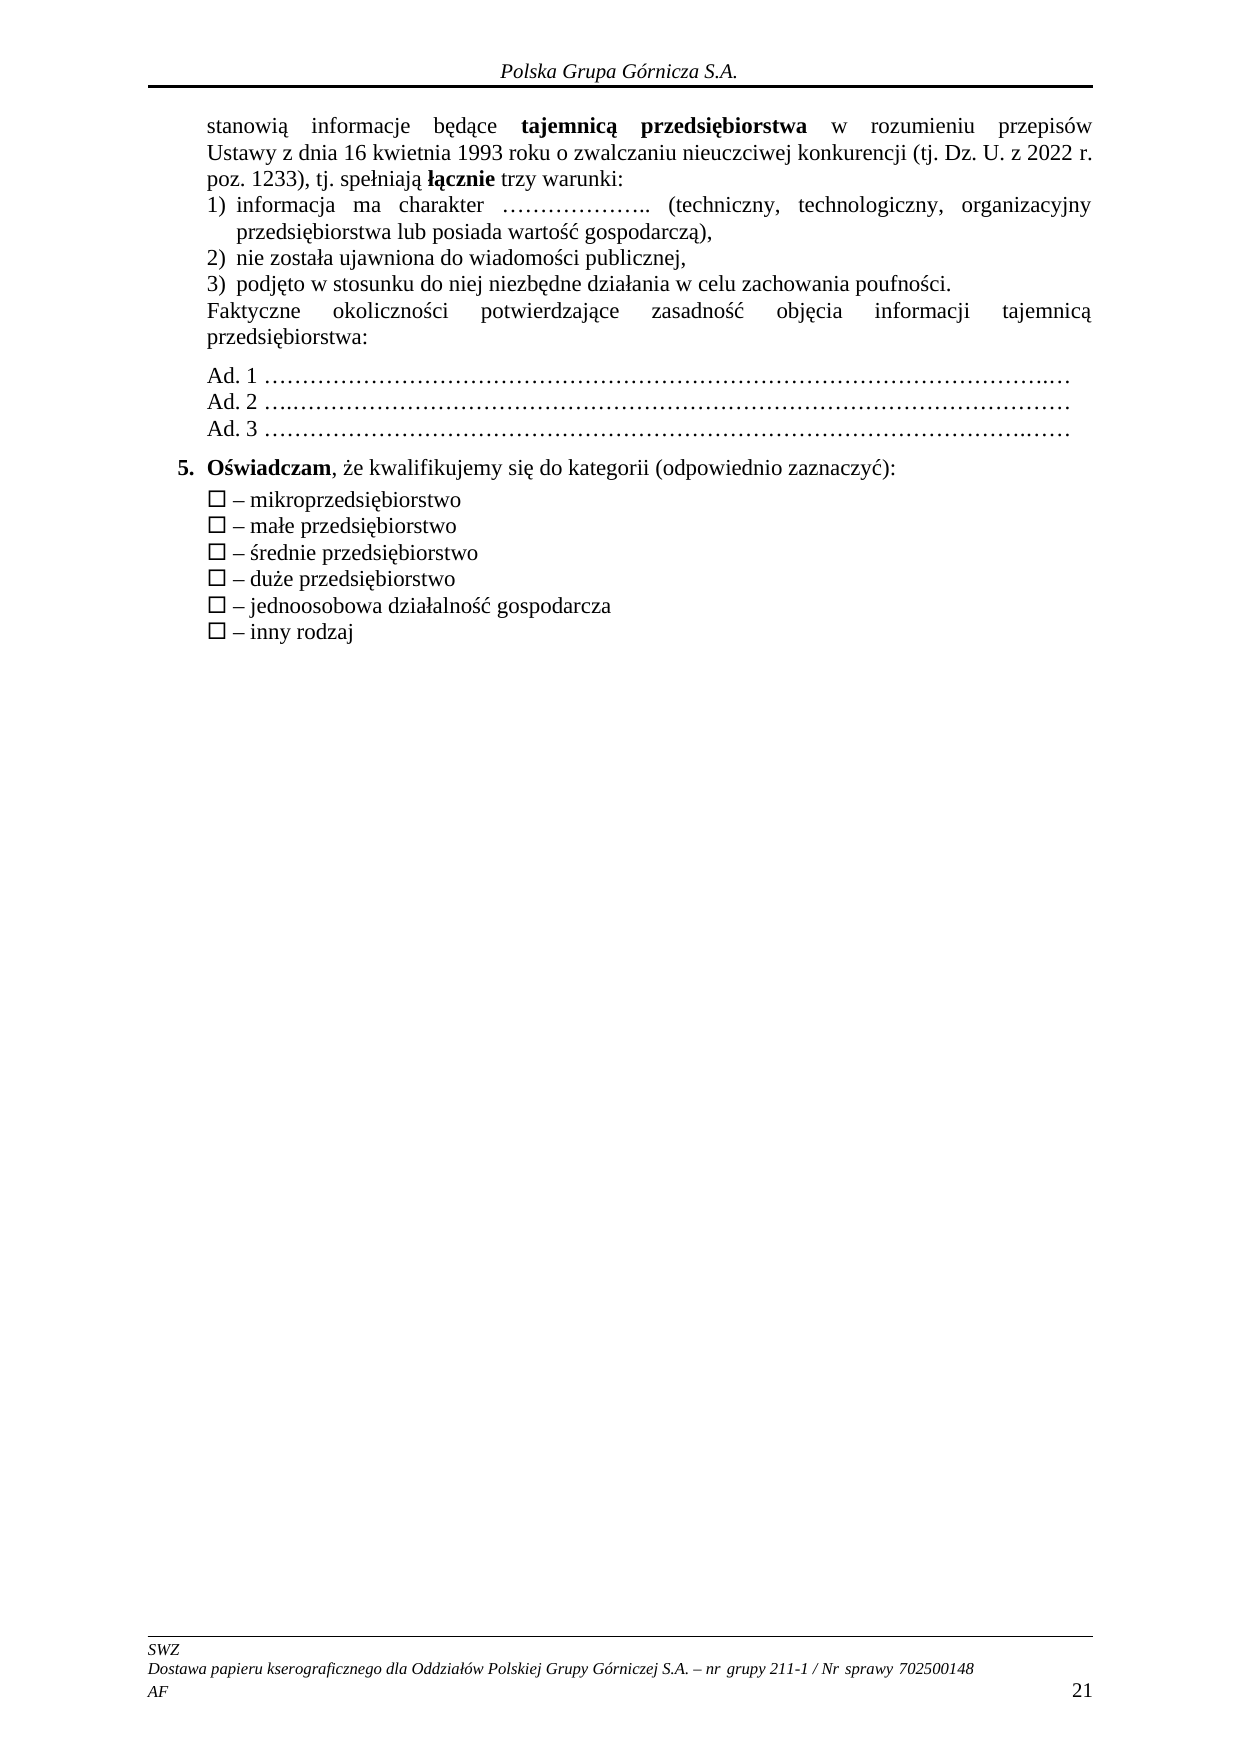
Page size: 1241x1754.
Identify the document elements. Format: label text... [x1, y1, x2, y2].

text Ad. 2 ….………………………………………………………………………………………… [207, 388, 1093, 415]
text – inny rodzaj [207, 618, 1093, 644]
text Ad. 1 ………………………………………………………………………………………….… [207, 362, 1093, 388]
text Faktyczne okoliczności potwierdzające zasadność objęcia informacji tajemnicą przedsiębiorstwa: [207, 297, 1093, 349]
text – mikroprzedsiębiorstwo [207, 486, 1093, 513]
text Ad. 3 ……………………………………………………………………………………….…… [207, 415, 1093, 441]
list nie została ujawniona do wiadomości publicznej, [207, 244, 1093, 271]
list podjęto w stosunku do niej niezbędne działania w celu zachowania poufności. [207, 271, 1093, 297]
list Oświadczam, że kwalifikujemy się do kategorii (odpowiednio zaznaczyć): [177, 454, 1093, 480]
text – małe przedsiębiorstwo [207, 513, 1093, 539]
text – jednoosobowa działalność gospodarcza [207, 592, 1093, 618]
text – duże przedsiębiorstwo [207, 565, 1093, 592]
list informacja ma charakter ……………….. (techniczny, technologiczny, organizacyjny przedsiębiorstwa lub posiada wartość gospodarczą), [207, 191, 1093, 244]
text stanowią informacje będące tajemnicą przedsiębiorstwa w rozumieniu przepisów Ustawy z dnia 16 kwietnia 1993 roku o zwalczaniu nieuczciwej konkurencji (tj. Dz. U. z 2022 r. poz. 1233), tj. spełniają łącznie trzy warunki: [207, 112, 1093, 191]
text – średnie przedsiębiorstwo [207, 539, 1093, 565]
